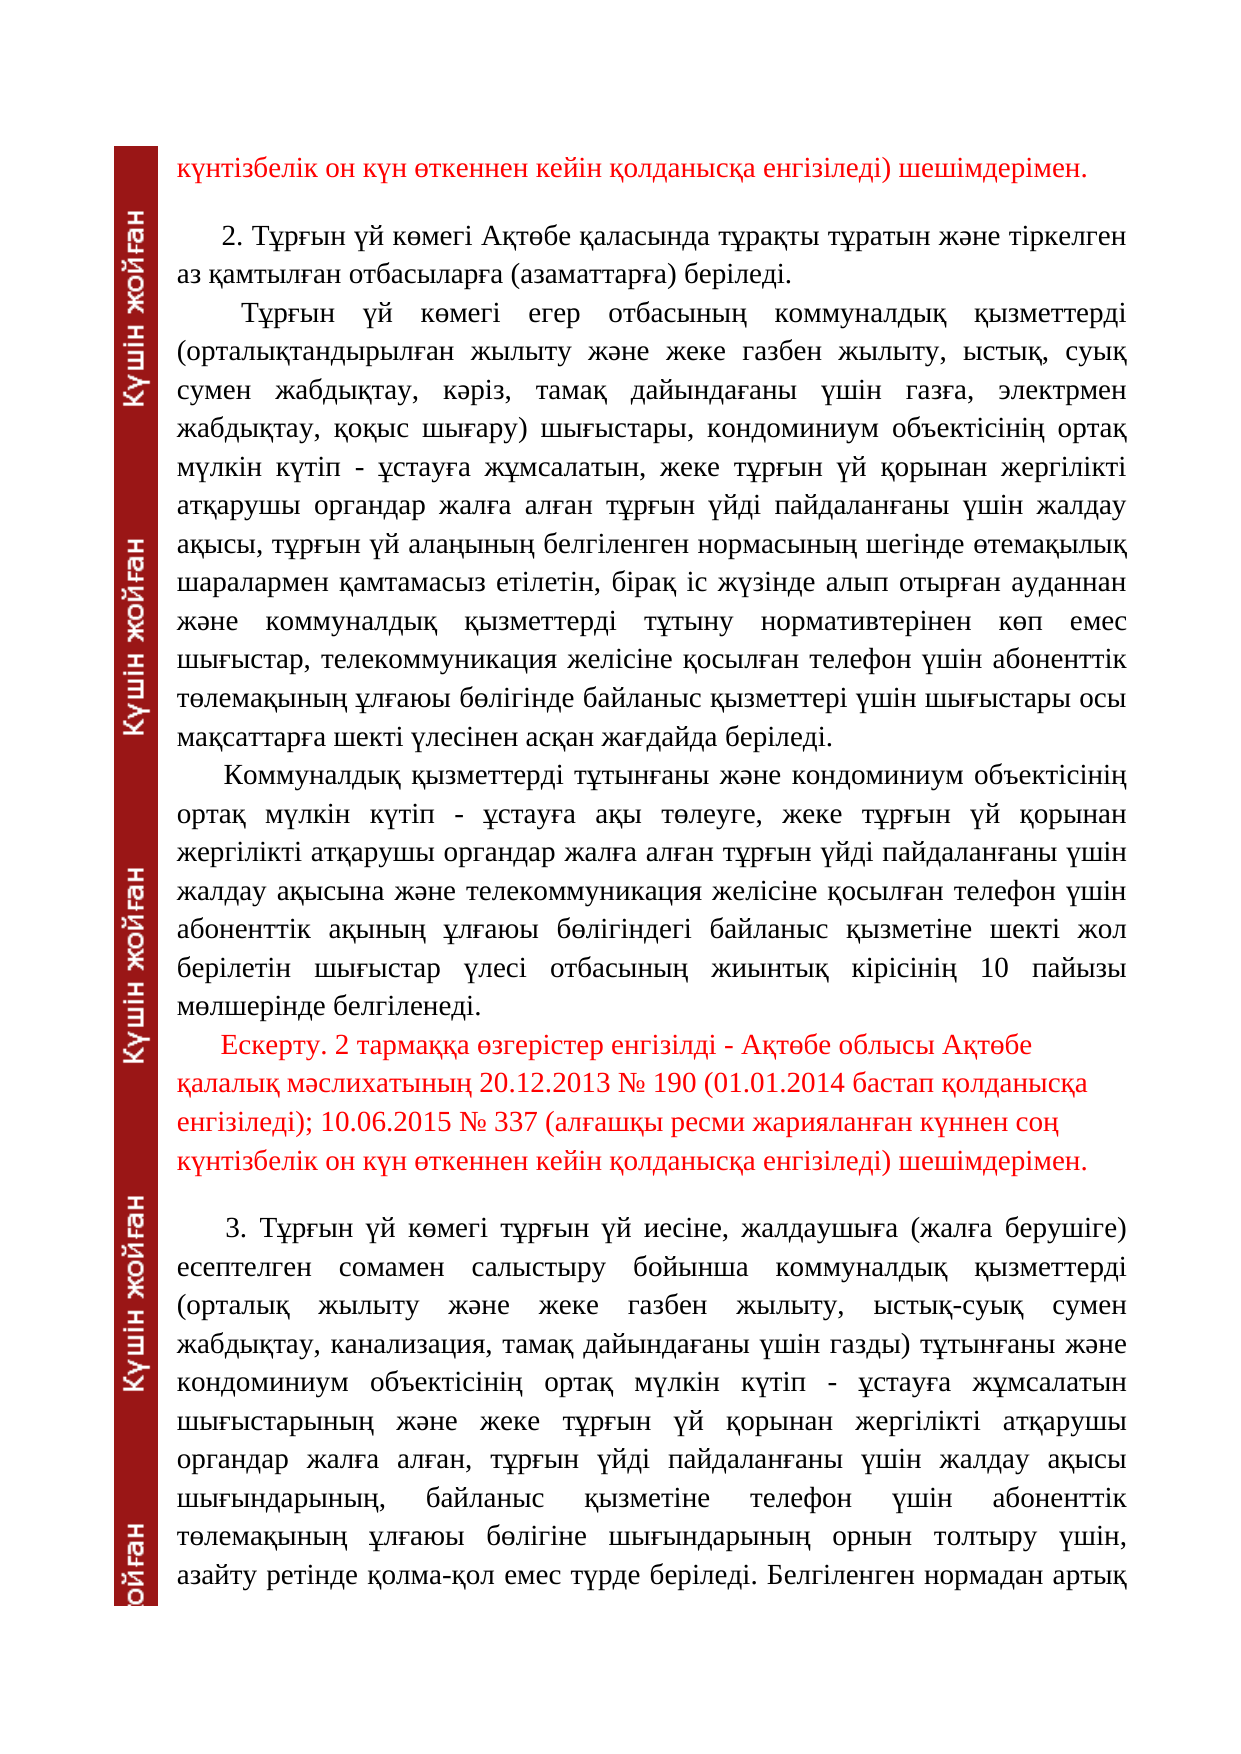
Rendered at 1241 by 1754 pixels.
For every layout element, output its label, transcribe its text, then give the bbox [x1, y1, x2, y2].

text Коммуналдық қызметтерді тұтынғаны және кондоминиум объектісінің ортақ мүлкін күтіп - ұстауға ақы төлеуге, жеке тұрғын үй қорынан жергілікті атқарушы органдар жалға алған тұрғын үйді пайдаланғаны үшін жалдау ақысына және телекоммуникация желісіне қосылған телефон үшін абоненттік ақының ұлғаюы бөлігіндегі байланыс қызметіне шекті жол берілетін шығыстар үлесі отбасының жиынтық кірісінің 10 пайызы мөлшерінде белгіленеді. [112, 757, 1128, 1022]
text 2. Тұрғын үй көмегі Ақтөбе қаласында тұрақты тұратын және тіркелген аз қамтылған отбасыларға (азаматтарға) беріледі. [112, 218, 1128, 290]
picture [114, 1206, 158, 1210]
picture [114, 290, 158, 295]
text Тұрғын үй көмегі егер отбасының коммуналдық қызметтерді (орталықтандырылған жылыту және жеке газбен жылыту, ыстық, суық сумен жабдықтау, кәріз, тамақ дайындағаны үшін газға, электрмен жабдықтау, қоқыс шығару) шығыстары, кондоминиум объектісінің ортақ мүлкін күтіп - ұстауға жұмсалатын, жеке тұрғын үй қорынан жергілікті атқарушы органдар жалға алған тұрғын үйді пайдаланғаны үшін жалдау ақысы, тұрғын үй алаңының белгіленген нормасының шегінде өтемақылық шаралармен қамтамасыз етілетін, бірақ іс жүзінде алып отырған ауданнан және коммуналдық қызметтерді тұтыну нормативтерінен көп емес шығыстар, телекоммуникация желісіне қосылған телефон үшін абоненттік төлемақының ұлғаюы бөлігінде байланыс қызметтері үшін шығыстары осы мақсаттарға шекті үлесінен асқан жағдайда беріледі. [112, 295, 1128, 752]
picture [114, 1022, 158, 1027]
text Ескерту. 2 тармаққа өзгерістер енгізілді - Ақтөбе облысы Ақтөбе қалалық мәслихатының 20.12.2013 № 190 (01.01.2014 бастап қолданысқа енгізіледі); 10.06.2015 № 337 (алғашқы ресми жарияланған күннен соң күнтізбелік он күн өткеннен кейін қолданысқа енгізіледі) шешімдерімен. [112, 1027, 1128, 1206]
picture [114, 752, 158, 757]
picture [114, 146, 158, 150]
picture [114, 1591, 158, 1606]
picture [114, 214, 158, 218]
